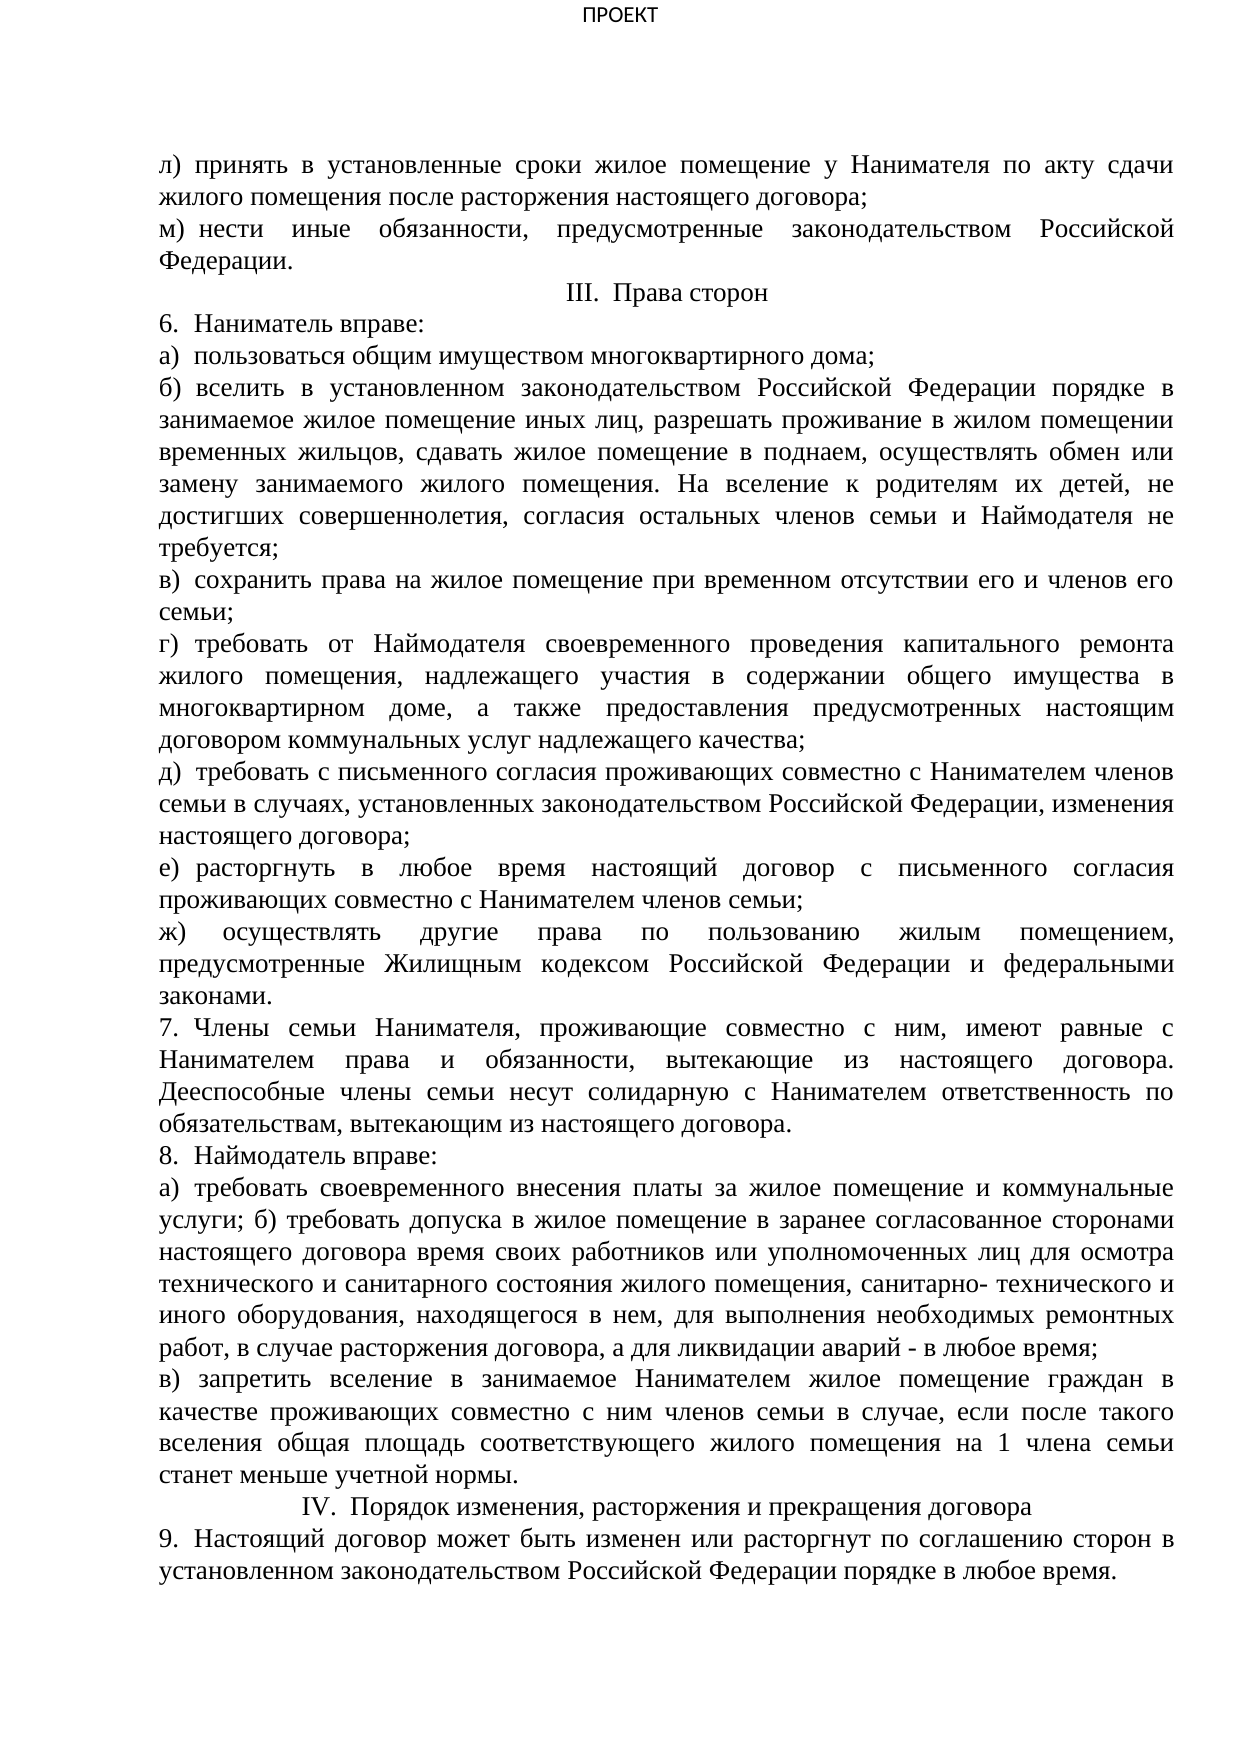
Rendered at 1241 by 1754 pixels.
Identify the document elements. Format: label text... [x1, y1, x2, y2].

list Члены семьи Нанимателя, проживающие совместно с ним, имеют равные с Нанимателем права и обязанности, вытекающие из настоящего договора. Дееспособные члены семьи несут солидарную с Нанимателем ответственность по обязательствам, вытекающим из настоящего договора. [158, 1011, 1176, 1138]
text г) требовать от Наймодателя своевременного проведения капитального ремонта жилого помещения, надлежащего участия в содержании общего имущества в многоквартирном доме, а также предоставления предусмотренных настоящим договором коммунальных услуг надлежащего качества; [158, 627, 1176, 755]
list Наниматель вправе: [158, 307, 1176, 339]
text е) расторгнуть в любое время настоящий договор с письменного согласия проживающих совместно с Нанимателем членов семьи; [158, 851, 1176, 915]
text м) нести иные обязанности, предусмотренные законодательством Российской Федерации. [158, 212, 1176, 276]
list Наймодатель вправе: [158, 1138, 1176, 1171]
text д) требовать с письменного согласия проживающих совместно с Нанимателем членов семьи в случаях, установленных законодательством Российской Федерации, изменения настоящего договора; [158, 755, 1176, 851]
list Настоящий договор может быть изменен или расторгнут по соглашению сторон в установленном законодательством Российской Федерации порядке в любое время. [158, 1522, 1176, 1586]
list Права сторон [158, 276, 1176, 307]
text а) требовать своевременного внесения платы за жилое помещение и коммунальные услуги; б) требовать допуска в жилое помещение в заранее согласованное сторонами настоящего договора время своих работников или уполномоченных лиц для осмотра технического и санитарного состояния жилого помещения, санитарно- технического и иного оборудования, находящегося в нем, для выполнения необходимых ремонтных работ, в случае расторжения договора, а для ликвидации аварий - в любое время; [158, 1171, 1176, 1362]
text в) сохранить права на жилое помещение при временном отсутствии его и членов его семьи; [158, 563, 1176, 627]
text л) принять в установленные сроки жилое помещение у Нанимателя по акту сдачи жилого помещения после расторжения настоящего договора; [158, 148, 1176, 212]
text в) запретить вселение в занимаемое Нанимателем жилое помещение граждан в качестве проживающих совместно с ним членов семьи в случае, если после такого вселения общая площадь соответствующего жилого помещения на 1 члена семьи станет меньше учетной нормы. [158, 1362, 1176, 1490]
text ж) осуществлять другие права по пользованию жилым помещением, предусмотренные Жилищным кодексом Российской Федерации и федеральными законами. [158, 915, 1176, 1011]
list Порядок изменения, расторжения и прекращения договора [158, 1490, 1176, 1522]
text б) вселить в установленном законодательством Российской Федерации порядке в занимаемое жилое помещение иных лиц, разрешать проживание в жилом помещении временных жильцов, сдавать жилое помещение в поднаем, осуществлять обмен или замену занимаемого жилого помещения. На вселение к родителям их детей, не достигших совершеннолетия, согласия остальных членов семьи и Наймодателя не требуется; [158, 371, 1176, 563]
text а) пользоваться общим имуществом многоквартирного дома; [158, 339, 1176, 371]
